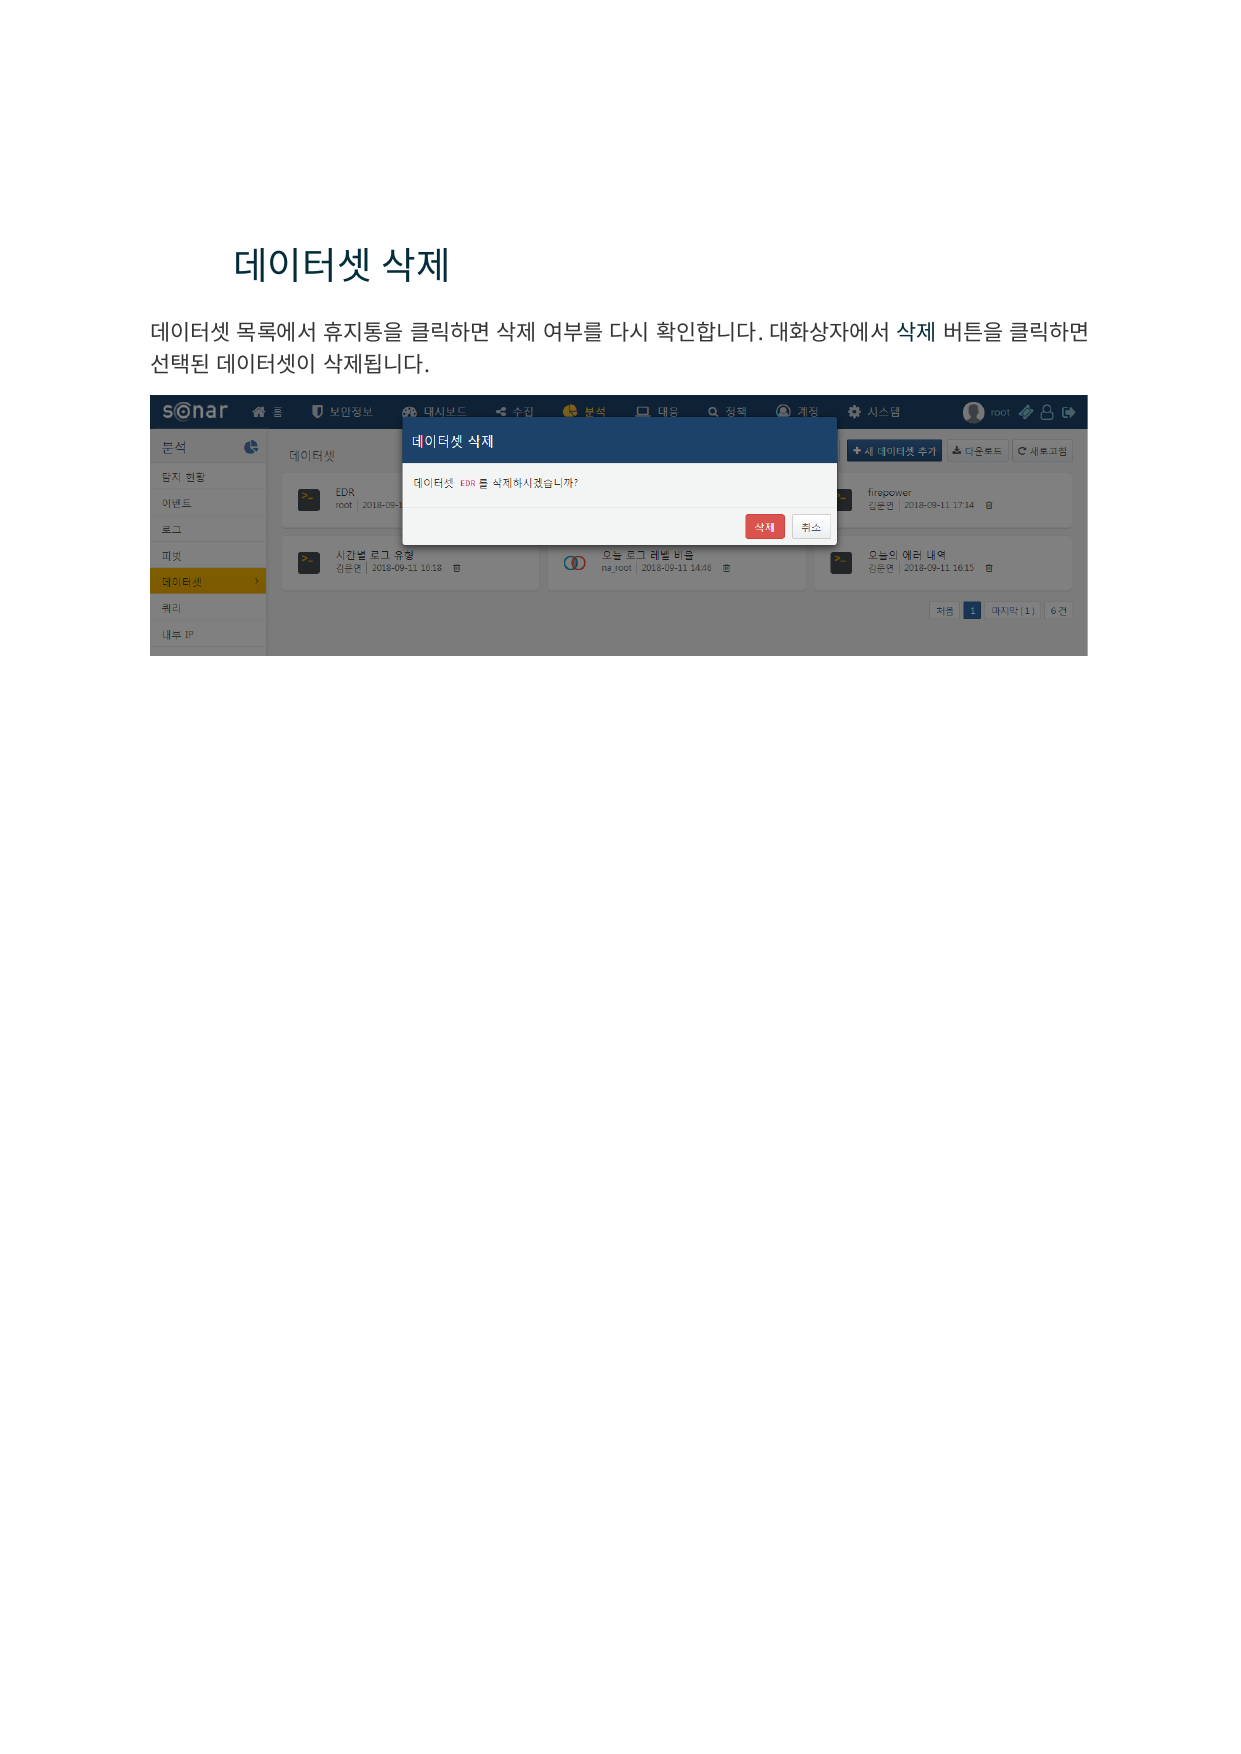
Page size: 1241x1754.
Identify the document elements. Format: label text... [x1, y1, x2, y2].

text 데이터셋 목록에서 휴지통을 클릭하면 삭제 여부를 다시 확인합니다. 대화상자에서 삭제 버튼을 클릭하면 선택된 데이터셋이 삭제됩니다. [150, 315, 1090, 378]
picture [150, 395, 1088, 656]
subtitle 데이터셋 삭제 [150, 236, 1090, 290]
